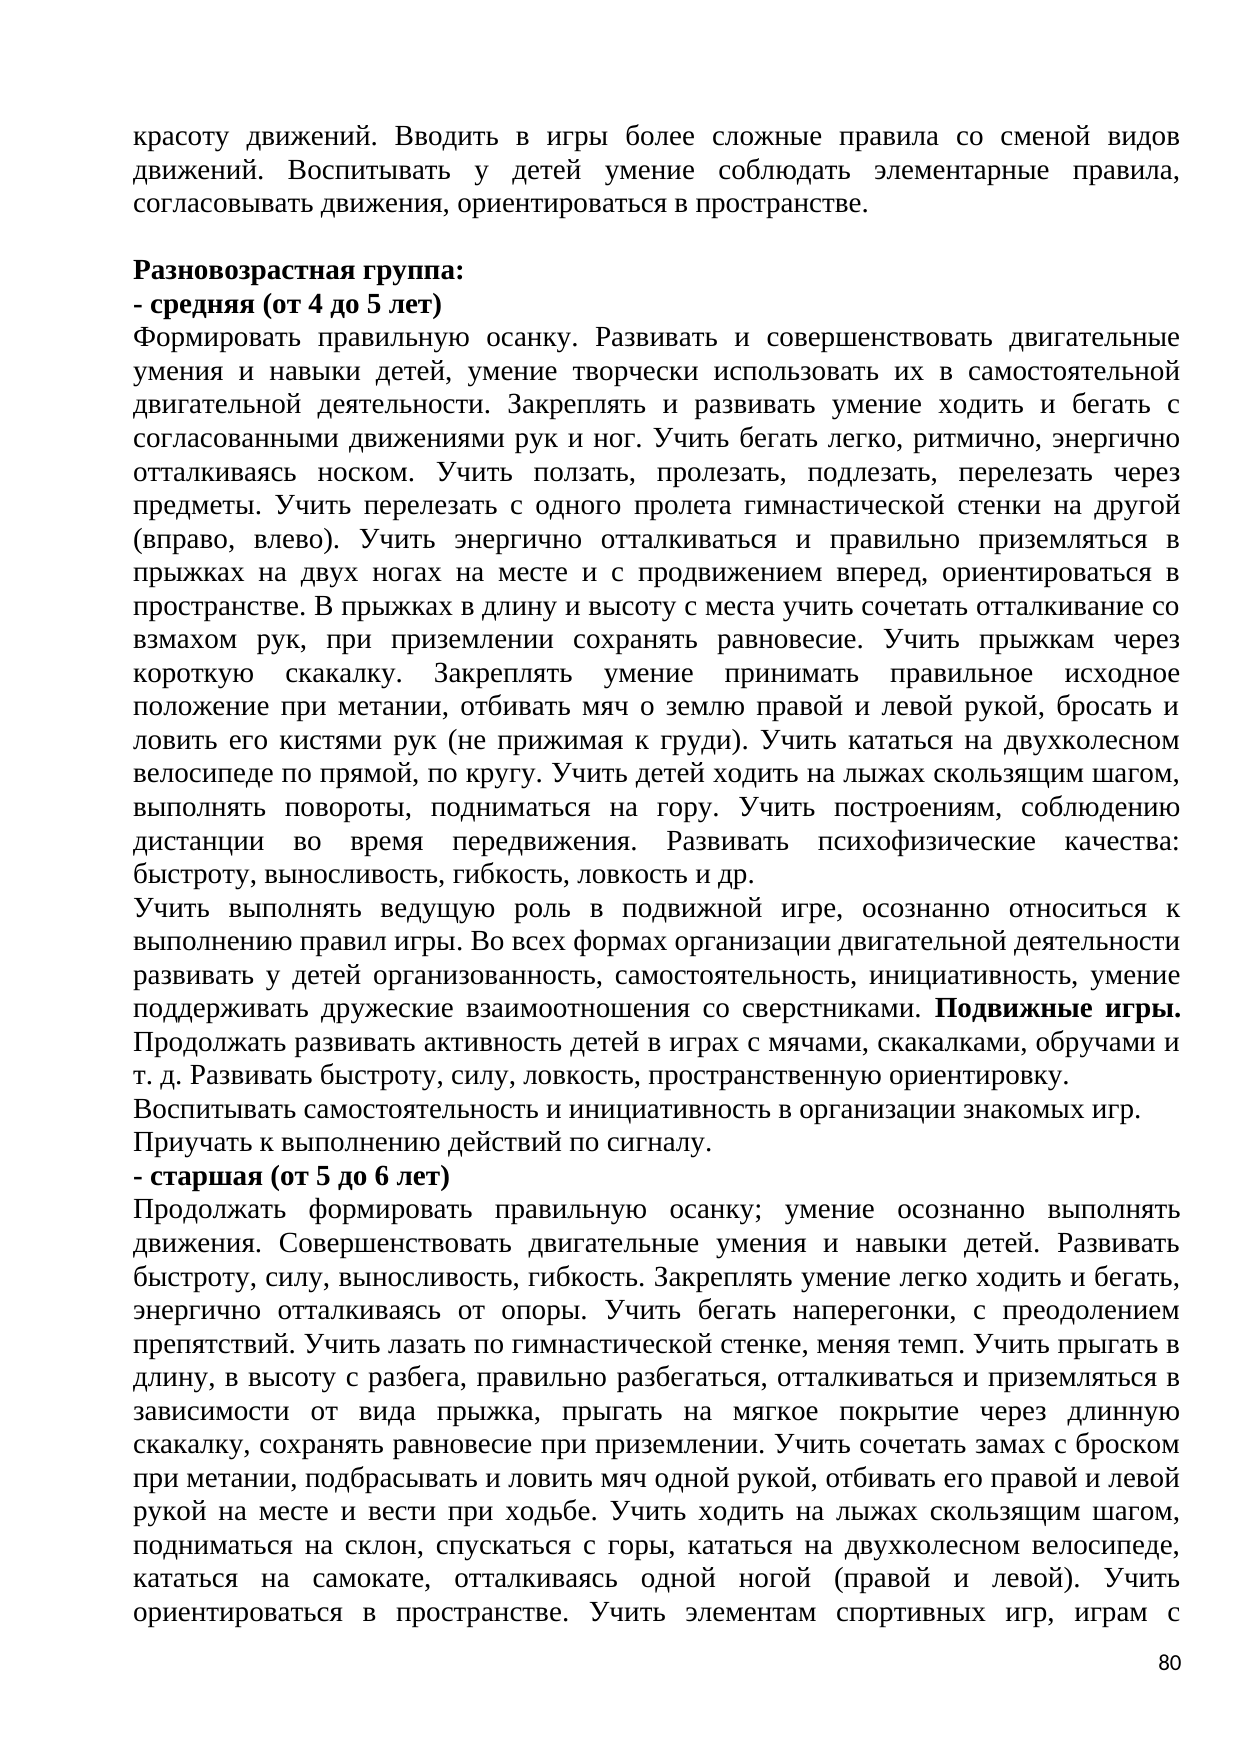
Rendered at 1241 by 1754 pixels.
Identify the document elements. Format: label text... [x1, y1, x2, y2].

text - средняя (от 4 до 5 лет) [133, 286, 1181, 319]
text - старшая (от 5 до 6 лет) [133, 1158, 1181, 1192]
text Разновозрастная группа: [133, 252, 1181, 286]
text Учить выполнять ведущую роль в подвижной игре, осознанно относиться к выполнению правил игры. Во всех формах организации двигательной деятельности развивать у детей организованность, самостоятельность, инициативность, умение поддерживать дружеские взаимоотношения со сверстниками. Подвижные игры. Продолжать развивать активность детей в играх с мячами, скакалками, обручами и т. д. Развивать быстроту, силу, ловкость, пространственную ориентировку. [133, 890, 1181, 1091]
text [133, 118, 1181, 219]
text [133, 1192, 1181, 1628]
text Воспитывать самостоятельность и инициативность в организации знакомых игр. Приучать к выполнению действий по сигналу. [133, 1091, 1181, 1158]
text Формировать правильную осанку. Развивать и совершенствовать двигательные умения и навыки детей, умение творчески использовать их в самостоятельной двигательной деятельности. Закреплять и развивать умение ходить и бегать с согласованными движениями рук и ног. Учить бегать легко, ритмично, энергично отталкиваясь носком. Учить ползать, пролезать, подлезать, перелезать через предметы. Учить перелезать с одного пролета гимнастической стенки на другой (вправо, влево). Учить энергично отталкиваться и правильно приземляться в прыжках на двух ногах на месте и с продвижением вперед, ориентироваться в пространстве. В прыжках в длину и высоту с места учить сочетать отталкивание со взмахом рук, при приземлении сохранять равновесие. Учить прыжкам через короткую скакалку. Закреплять умение принимать правильное исходное положение при метании, отбивать мяч о землю правой и левой рукой, бросать и ловить его кистями рук (не прижимая к груди). Учить кататься на двухколесном велосипеде по прямой, по кругу. Учить детей ходить на лыжах скользящим шагом, выполнять повороты, подниматься на гору. Учить построениям, соблюдению дистанции во время передвижения. Развивать психофизические качества: быстроту, выносливость, гибкость, ловкость и др. [133, 319, 1181, 890]
